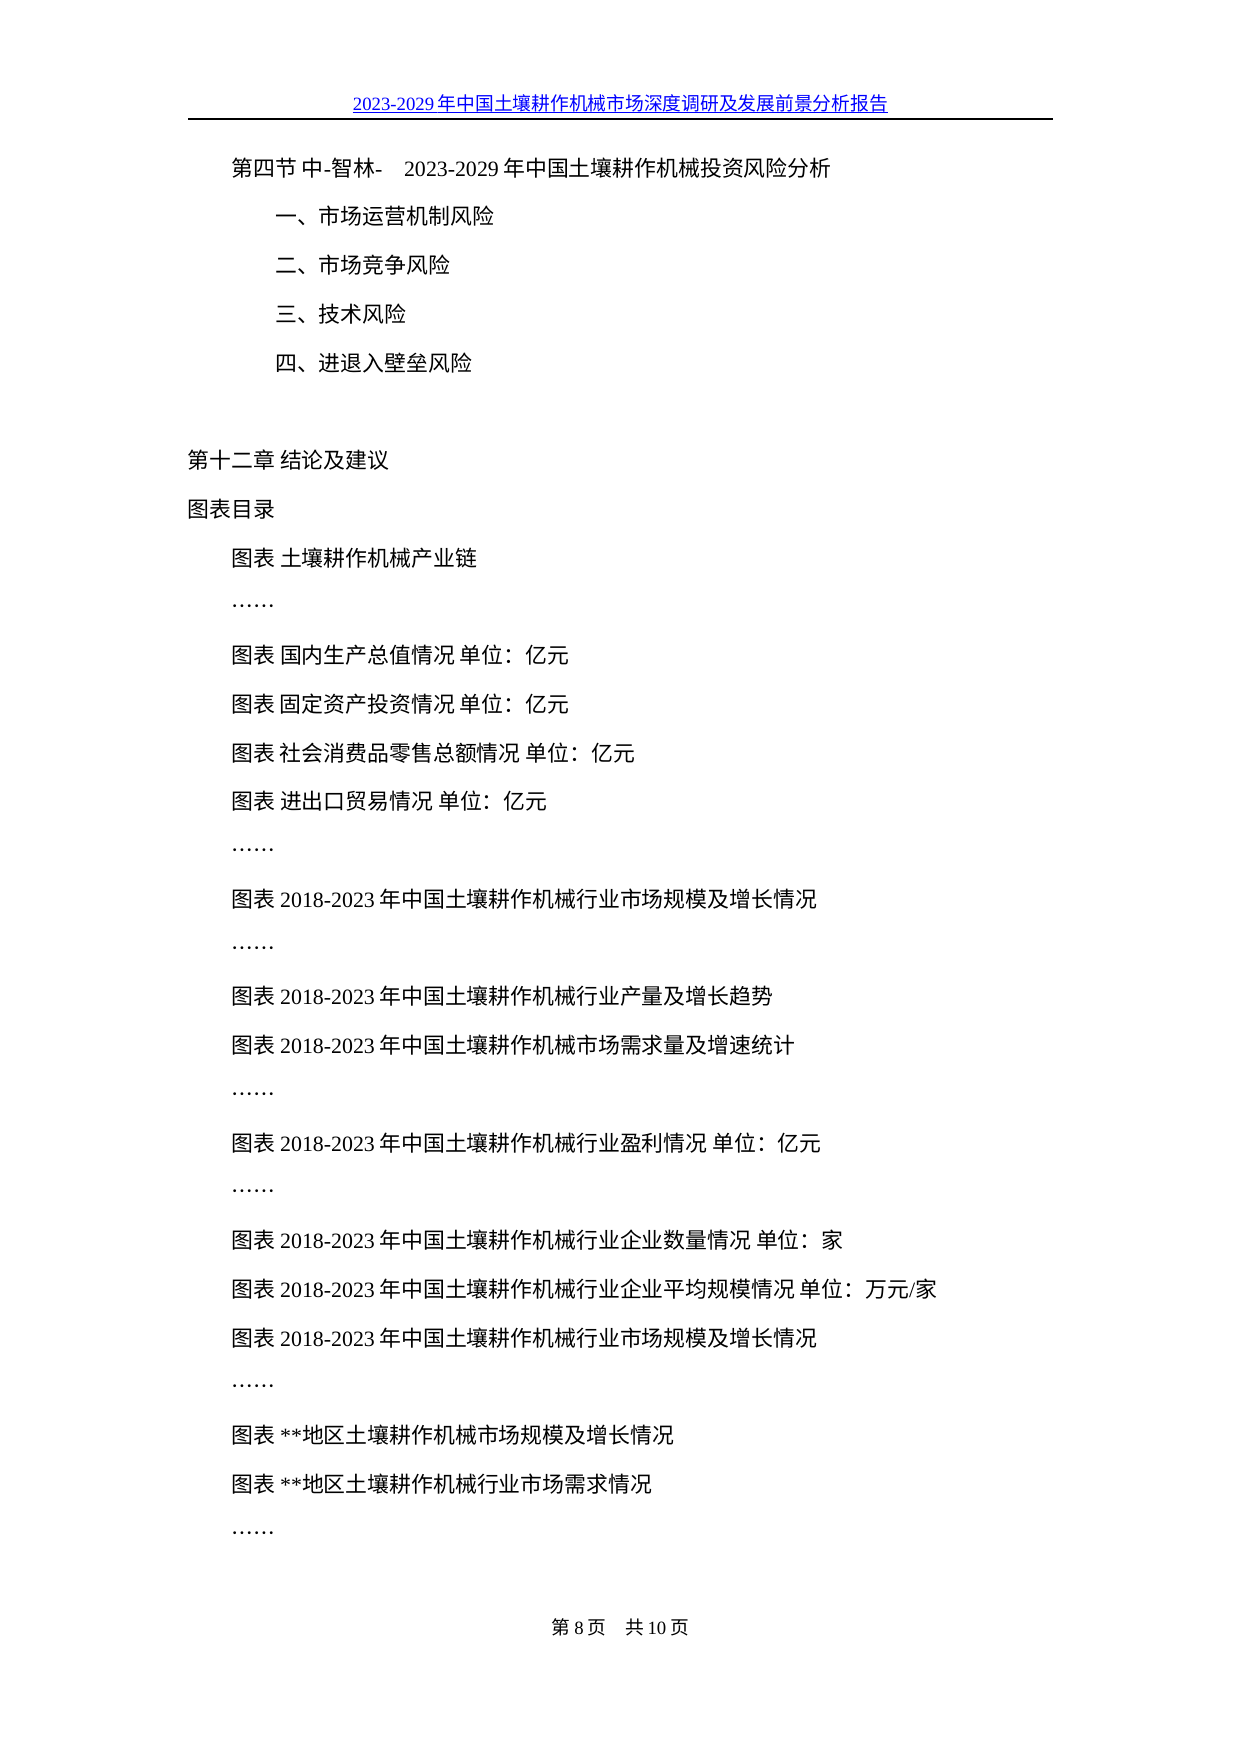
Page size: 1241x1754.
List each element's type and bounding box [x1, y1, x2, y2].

text [187, 150, 1053, 1548]
